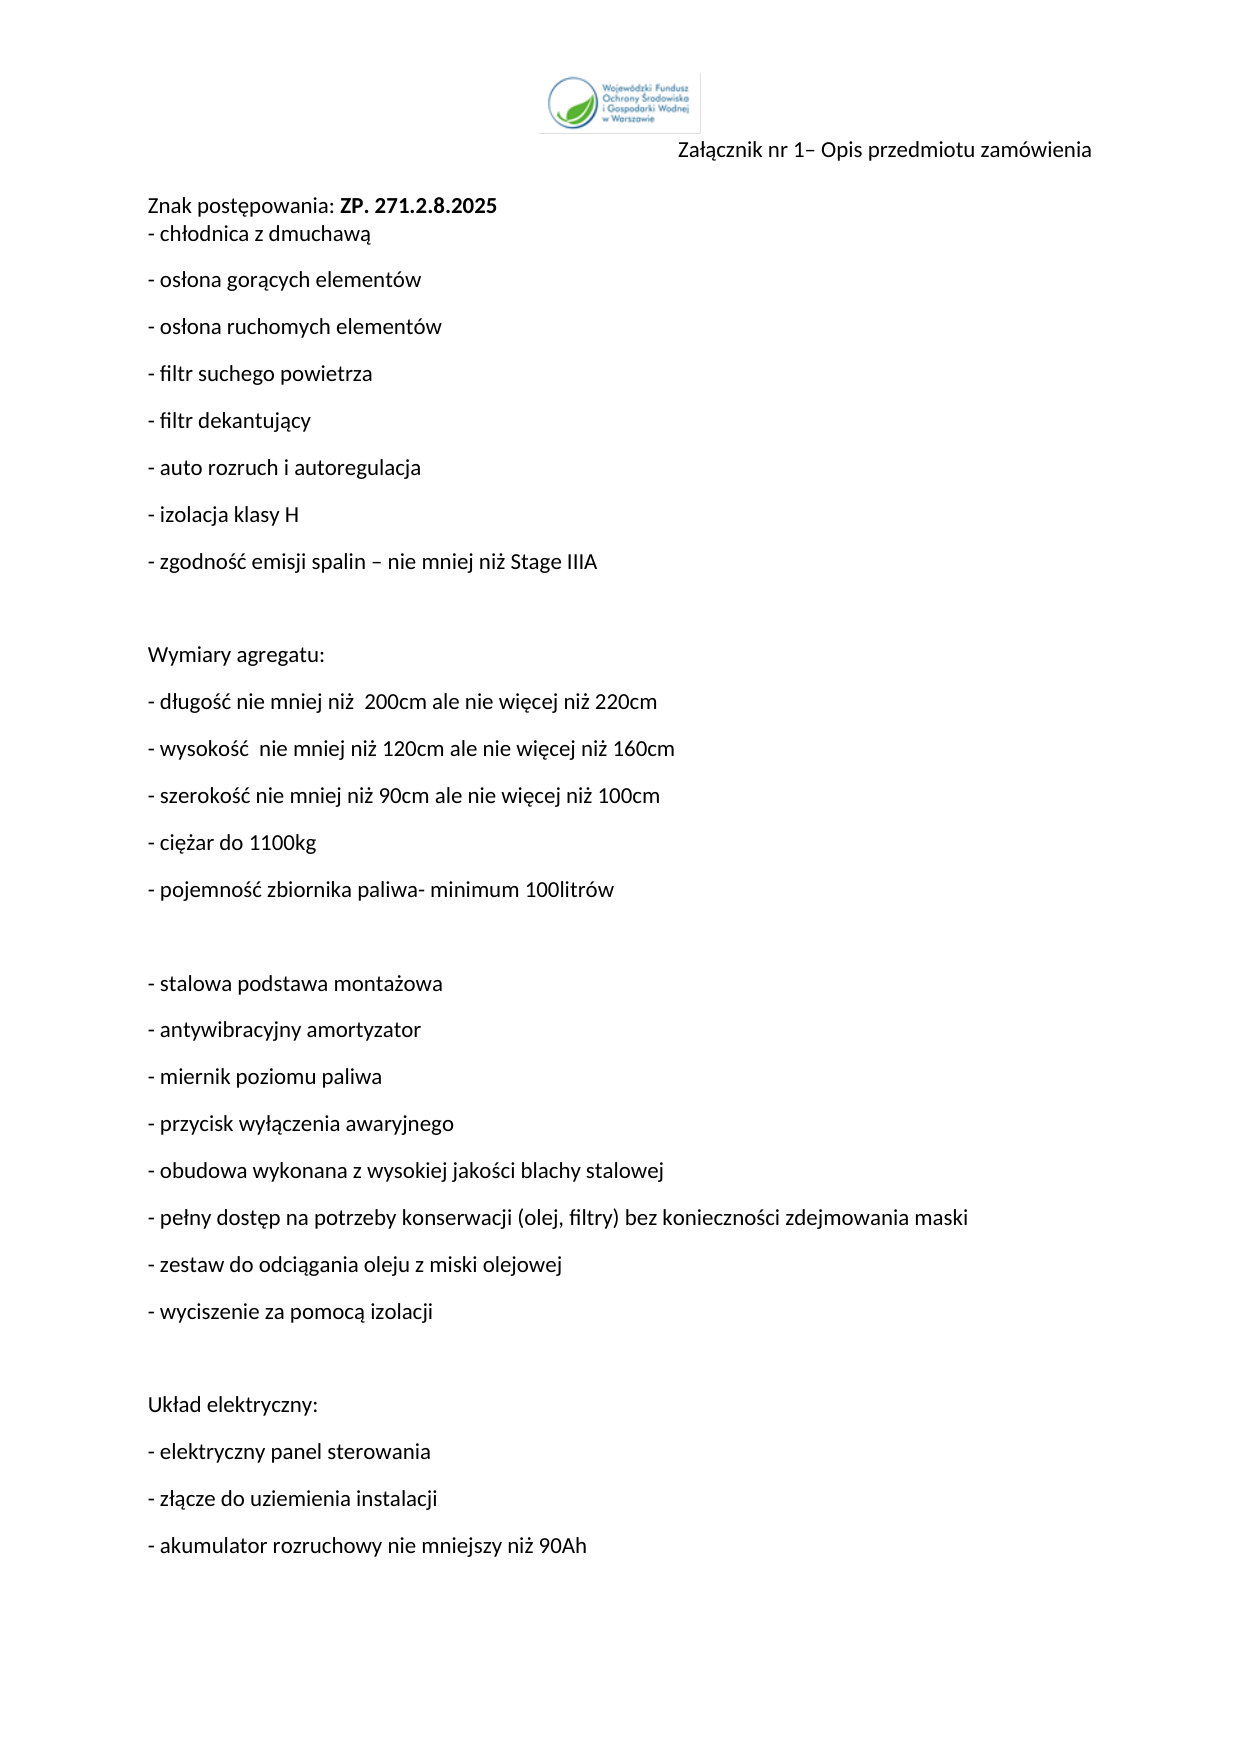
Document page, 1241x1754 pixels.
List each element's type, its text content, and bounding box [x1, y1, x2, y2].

text - pełny dostęp na potrzeby konserwacji (olej, filtry) bez konieczności zdejmowania maski [148, 1203, 1093, 1231]
text - pojemność zbiornika paliwa- minimum 100litrów [148, 875, 1093, 903]
text - obudowa wykonana z wysokiej jakości blachy stalowej [148, 1156, 1093, 1184]
text - izolacja klasy H [148, 500, 1093, 528]
picture [538, 73, 702, 135]
text - akumulator rozruchowy nie mniejszy niż 90Ah [148, 1531, 1093, 1559]
text - stalowa podstawa montażowa [148, 969, 1093, 997]
text - antywibracyjny amortyzator [148, 1016, 1093, 1044]
text - zgodność emisji spalin – nie mniej niż Stage IIIA [148, 547, 1093, 575]
text Układ elektryczny: [148, 1391, 1093, 1419]
text - wysokość nie mniej niż 120cm ale nie więcej niż 160cm [148, 734, 1093, 762]
text - ciężar do 1100kg [148, 828, 1093, 856]
text - auto rozruch i autoregulacja [148, 453, 1093, 481]
text - chłodnica z dmuchawą [148, 219, 1093, 247]
text - filtr dekantujący [148, 406, 1093, 434]
text - złącze do uziemienia instalacji [148, 1484, 1093, 1512]
text - osłona ruchomych elementów [148, 312, 1093, 341]
text - wyciszenie za pomocą izolacji [148, 1297, 1093, 1325]
text - miernik poziomu paliwa [148, 1062, 1093, 1091]
text - osłona gorących elementów [148, 266, 1093, 294]
text - przycisk wyłączenia awaryjnego [148, 1109, 1093, 1137]
text - szerokość nie mniej niż 90cm ale nie więcej niż 100cm [148, 781, 1093, 809]
text - zestaw do odciągania oleju z miski olejowej [148, 1250, 1093, 1278]
text - filtr suchego powietrza [148, 359, 1093, 387]
text Wymiary agregatu: [148, 641, 1093, 669]
text - długość nie mniej niż 200cm ale nie więcej niż 220cm [148, 687, 1093, 716]
text - elektryczny panel sterowania [148, 1437, 1093, 1466]
